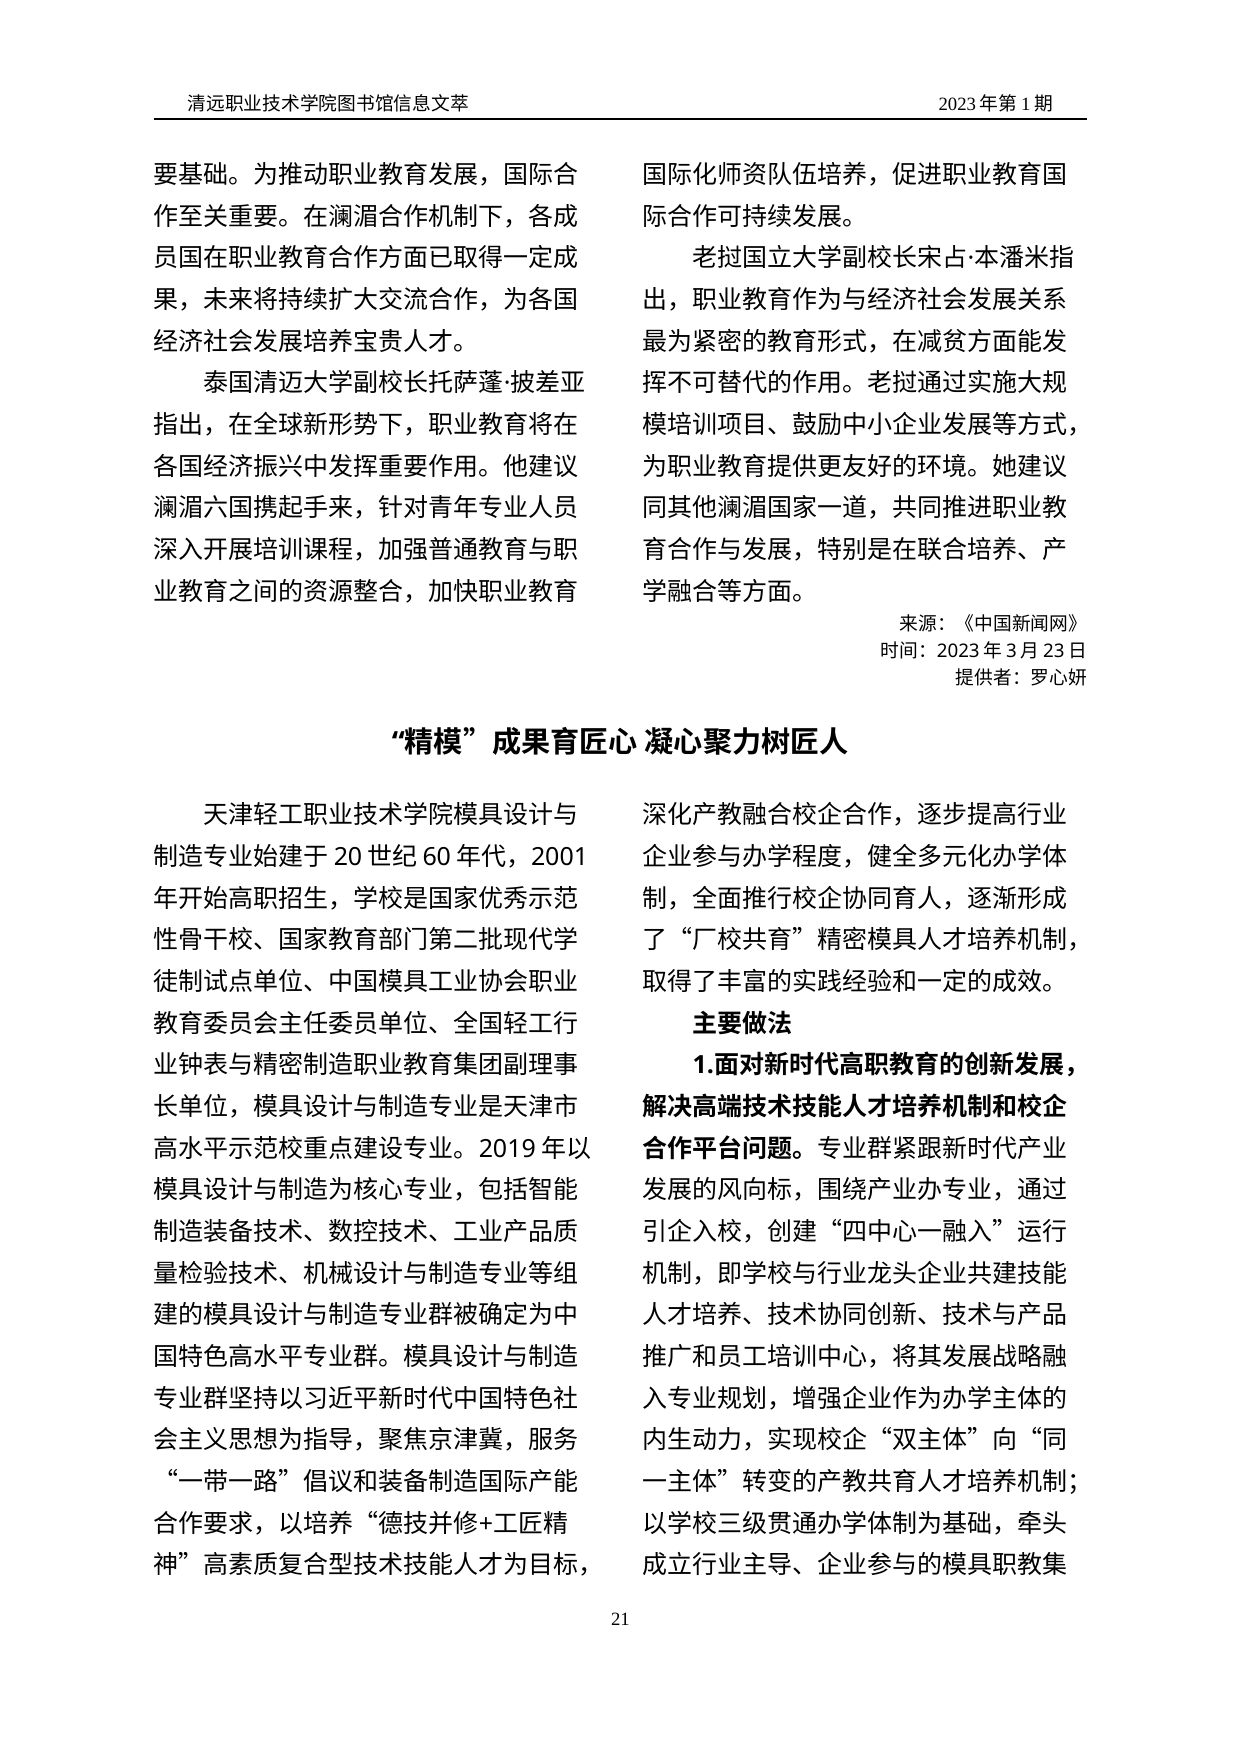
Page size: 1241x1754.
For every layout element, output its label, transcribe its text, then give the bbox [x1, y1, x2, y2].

text 柬埔寨金边皇家大学副校长瓦利·叟柯表示，职业教育能够为社会提供掌握成熟技能的人才，以满足不断增长的劳动力市场需求，是国家现代化建设的重要基础。为推动职业教育发展，国际合作至关重要。在澜湄合作机制下，各成员国在职业教育合作方面已取得一定成果，未来将持续扩大交流合作，为各国经济社会发展培养宝贵人才。 [153, 150, 598, 358]
text 主要做法 [642, 999, 1087, 1040]
text 提供者：罗心妍 [642, 662, 1087, 689]
text “精模”成果育匠心 凝心聚力树匠人 [153, 719, 1087, 761]
text 天津轻工职业技术学院模具设计与制造专业始建于20世纪60年代，2001年开始高职招生，学校是国家优秀示范性骨干校、国家教育部门第二批现代学徒制试点单位、中国模具工业协会职业教育委员会主任委员单位、全国轻工行业钟表与精密制造职业教育集团副理事长单位，模具设计与制造专业是天津市高水平示范校重点建设专业。2019年以模具设计与制造为核心专业，包括智能制造装备技术、数控技术、工业产品质量检验技术、机械设计与制造专业等组建的模具设计与制造专业群被确定为中国特色高水平专业群。模具设计与制造专业群坚持以习近平新时代中国特色社会主义思想为指导，聚焦京津冀，服务“一带一路”倡议和装备制造国际产能合作要求，以培养“德技并修+工匠精神”高素质复合型技术技能人才为目标，深化产教融合校企合作，逐步提高行业企业参与办学程度，健全多元化办学体制，全面推行校企协同育人，逐渐形成了“厂校共育”精密模具人才培养机制，取得了丰富的实践经验和一定的成效。 [642, 790, 1087, 999]
text 来源：《中国新闻网》 [642, 608, 1087, 635]
text 泰国清迈大学副校长托萨蓬·披差亚指出，在全球新形势下，职业教育将在各国经济振兴中发挥重要作用。他建议澜湄六国携起手来，针对青年专业人员深入开展培训课程，加强普通教育与职业教育之间的资源整合，加快职业教育国际化师资队伍培养，促进职业教育国际合作可持续发展。 [642, 150, 1087, 233]
text 时间：2023年3月23日 [642, 635, 1087, 662]
text 泰国清迈大学副校长托萨蓬·披差亚指出，在全球新形势下，职业教育将在各国经济振兴中发挥重要作用。他建议澜湄六国携起手来，针对青年专业人员深入开展培训课程，加强普通教育与职业教育之间的资源整合，加快职业教育国际化师资队伍培养，促进职业教育国际合作可持续发展。 [153, 358, 598, 608]
text 天津轻工职业技术学院模具设计与制造专业始建于20世纪60年代，2001年开始高职招生，学校是国家优秀示范性骨干校、国家教育部门第二批现代学徒制试点单位、中国模具工业协会职业教育委员会主任委员单位、全国轻工行业钟表与精密制造职业教育集团副理事长单位，模具设计与制造专业是天津市高水平示范校重点建设专业。2019年以模具设计与制造为核心专业，包括智能制造装备技术、数控技术、工业产品质量检验技术、机械设计与制造专业等组建的模具设计与制造专业群被确定为中国特色高水平专业群。模具设计与制造专业群坚持以习近平新时代中国特色社会主义思想为指导，聚焦京津冀，服务“一带一路”倡议和装备制造国际产能合作要求，以培养“德技并修+工匠精神”高素质复合型技术技能人才为目标，深化产教融合校企合作，逐步提高行业企业参与办学程度，健全多元化办学体制，全面推行校企协同育人，逐渐形成了“厂校共育”精密模具人才培养机制，取得了丰富的实践经验和一定的成效。 [153, 790, 598, 1582]
text 老挝国立大学副校长宋占·本潘米指出，职业教育作为与经济社会发展关系最为紧密的教育形式，在减贫方面能发挥不可替代的作用。老挝通过实施大规模培训项目、鼓励中小企业发展等方式，为职业教育提供更友好的环境。她建议同其他澜湄国家一道，共同推进职业教育合作与发展，特别是在联合培养、产学融合等方面。 [642, 233, 1087, 608]
